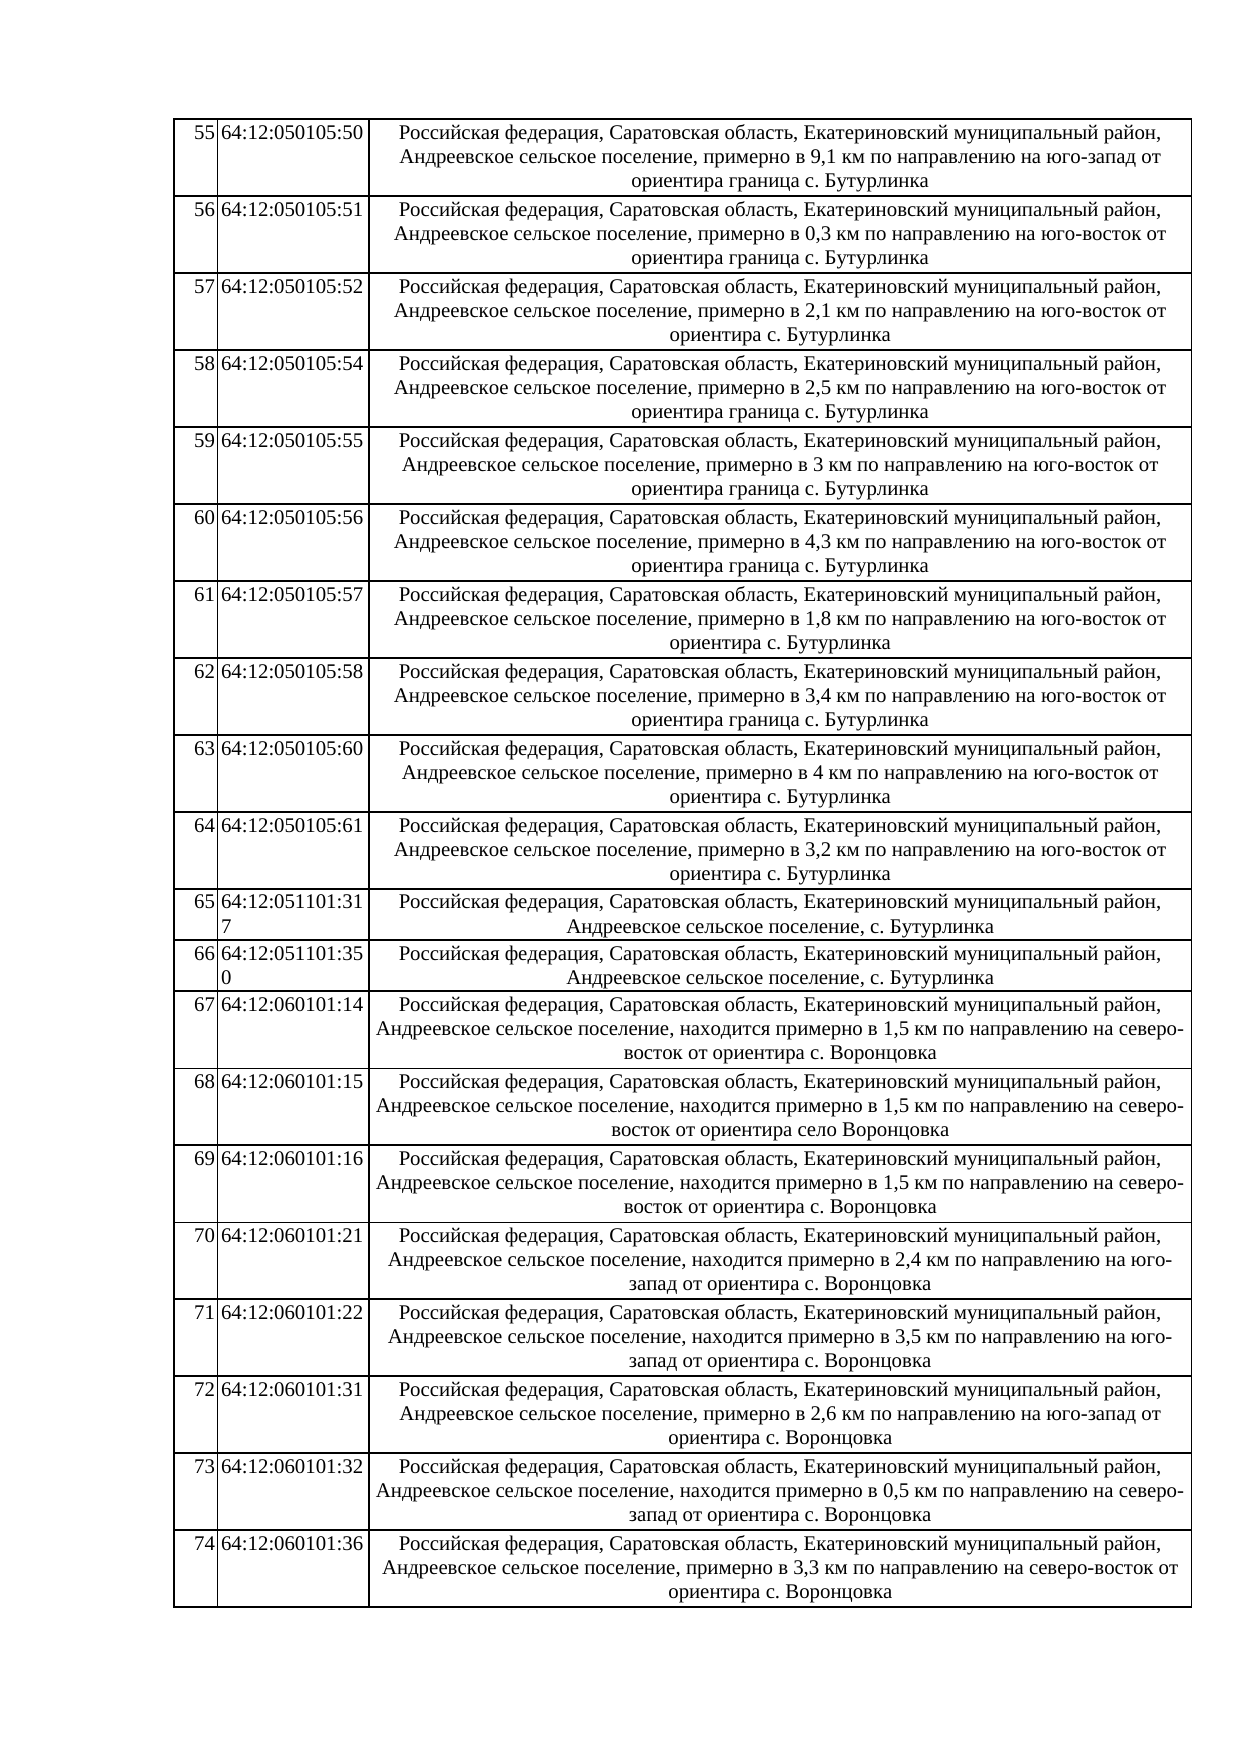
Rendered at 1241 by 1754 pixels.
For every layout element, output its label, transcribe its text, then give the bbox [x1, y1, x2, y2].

table_cell 58 [175, 351, 217, 426]
table_cell 64:12:050105:58 [218, 659, 368, 734]
table_cell 65 [175, 890, 217, 939]
table_cell 61 [175, 582, 217, 657]
table_cell 64:12:050105:57 [218, 582, 368, 657]
table_cell Российская федерация, Саратовская область, Екатериновский муниципальный район, Андреевское сельское поселение, примерно в 3,3 км по направлению на северо-восток от ориентира с. Воронцовка [370, 1531, 1191, 1606]
table_cell 55 [175, 120, 217, 195]
table_cell Российская федерация, Саратовская область, Екатериновский муниципальный район, Андреевское сельское поселение, примерно в 2,1 км по направлению на юго-восток от ориентира с. Бутурлинка [370, 274, 1191, 349]
table_cell 64:12:060101:15 [218, 1069, 368, 1144]
table_cell 73 [175, 1454, 217, 1529]
table_cell Российская федерация, Саратовская область, Екатериновский муниципальный район, Андреевское сельское поселение, примерно в 2,5 км по направлению на юго-восток от ориентира граница с. Бутурлинка [370, 351, 1191, 426]
table_cell Российская федерация, Саратовская область, Екатериновский муниципальный район, Андреевское сельское поселение, примерно в 1,8 км по направлению на юго-восток от ориентира с. Бутурлинка [370, 582, 1191, 657]
table_cell 63 [175, 736, 217, 811]
table_cell 64:12:060101:14 [218, 992, 368, 1067]
table_cell 67 [175, 992, 217, 1067]
table_cell 64:12:050105:54 [218, 351, 368, 426]
table_cell 74 [175, 1531, 217, 1606]
table_cell 62 [175, 659, 217, 734]
table_cell 64:12:050105:50 [218, 120, 368, 195]
table_cell 69 [175, 1146, 217, 1221]
table_cell Российская федерация, Саратовская область, Екатериновский муниципальный район, Андреевское сельское поселение, примерно в 3,4 км по направлению на юго-восток от ориентира граница с. Бутурлинка [370, 659, 1191, 734]
table_cell 72 [175, 1377, 217, 1452]
table_cell 64:12:060101:31 [218, 1377, 368, 1452]
table_cell 70 [175, 1223, 217, 1298]
table_cell 66 [175, 941, 217, 990]
table_cell Российская федерация, Саратовская область, Екатериновский муниципальный район, Андреевское сельское поселение, находится примерно в 0,5 км по направлению на северо-запад от ориентира с. Воронцовка [370, 1454, 1191, 1529]
table_cell 64:12:051101:350 [218, 941, 368, 990]
table_cell 64:12:050105:51 [218, 197, 368, 272]
table_cell 60 [175, 505, 217, 580]
table_cell Российская федерация, Саратовская область, Екатериновский муниципальный район, Андреевское сельское поселение, примерно в 0,3 км по направлению на юго-восток от ориентира граница с. Бутурлинка [370, 197, 1191, 272]
table_cell Российская федерация, Саратовская область, Екатериновский муниципальный район, Андреевское сельское поселение, с. Бутурлинка [370, 890, 1191, 939]
table_cell 71 [175, 1300, 217, 1375]
table_cell Российская федерация, Саратовская область, Екатериновский муниципальный район, Андреевское сельское поселение, находится примерно в 1,5 км по направлению на северо-восток от ориентира село Воронцовка [370, 1069, 1191, 1144]
table_cell 68 [175, 1069, 217, 1144]
table_cell 64:12:060101:32 [218, 1454, 368, 1529]
table_cell 64:12:050105:55 [218, 428, 368, 503]
table_cell 64:12:050105:52 [218, 274, 368, 349]
table_cell Российская федерация, Саратовская область, Екатериновский муниципальный район, Андреевское сельское поселение, находится примерно в 2,4 км по направлению на юго-запад от ориентира с. Воронцовка [370, 1223, 1191, 1298]
table_cell 64:12:060101:22 [218, 1300, 368, 1375]
table_cell Российская федерация, Саратовская область, Екатериновский муниципальный район, Андреевское сельское поселение, примерно в 4,3 км по направлению на юго-восток от ориентира граница с. Бутурлинка [370, 505, 1191, 580]
table_cell Российская федерация, Саратовская область, Екатериновский муниципальный район, Андреевское сельское поселение, примерно в 9,1 км по направлению на юго-запад от ориентира граница с. Бутурлинка [370, 120, 1191, 195]
table_cell Российская федерация, Саратовская область, Екатериновский муниципальный район, Андреевское сельское поселение, находится примерно в 3,5 км по направлению на юго-запад от ориентира с. Воронцовка [370, 1300, 1191, 1375]
table_cell 57 [175, 274, 217, 349]
table_cell 64 [175, 813, 217, 888]
table_cell 64:12:050105:61 [218, 813, 368, 888]
table_cell Российская федерация, Саратовская область, Екатериновский муниципальный район, Андреевское сельское поселение, примерно в 4 км по направлению на юго-восток от ориентира с. Бутурлинка [370, 736, 1191, 811]
table_cell 59 [175, 428, 217, 503]
table_cell Российская федерация, Саратовская область, Екатериновский муниципальный район, Андреевское сельское поселение, примерно в 2,6 км по направлению на юго-запад от ориентира с. Воронцовка [370, 1377, 1191, 1452]
table_cell Российская федерация, Саратовская область, Екатериновский муниципальный район, Андреевское сельское поселение, примерно в 3 км по направлению на юго-восток от ориентира граница с. Бутурлинка [370, 428, 1191, 503]
table_cell 64:12:060101:36 [218, 1531, 368, 1606]
table_cell 56 [175, 197, 217, 272]
table_cell Российская федерация, Саратовская область, Екатериновский муниципальный район, Андреевское сельское поселение, находится примерно в 1,5 км по направлению на северо-восток от ориентира с. Воронцовка [370, 1146, 1191, 1221]
table_cell 64:12:060101:16 [218, 1146, 368, 1221]
table_cell 64:12:060101:21 [218, 1223, 368, 1298]
table_cell 64:12:050105:56 [218, 505, 368, 580]
table_cell 64:12:051101:317 [218, 890, 368, 939]
table_cell 64:12:050105:60 [218, 736, 368, 811]
table_cell Российская федерация, Саратовская область, Екатериновский муниципальный район, Андреевское сельское поселение, находится примерно в 1,5 км по направлению на северо-восток от ориентира с. Воронцовка [370, 992, 1191, 1067]
table_cell Российская федерация, Саратовская область, Екатериновский муниципальный район, Андреевское сельское поселение, примерно в 3,2 км по направлению на юго-восток от ориентира с. Бутурлинка [370, 813, 1191, 888]
table_cell Российская федерация, Саратовская область, Екатериновский муниципальный район, Андреевское сельское поселение, с. Бутурлинка [370, 941, 1191, 990]
